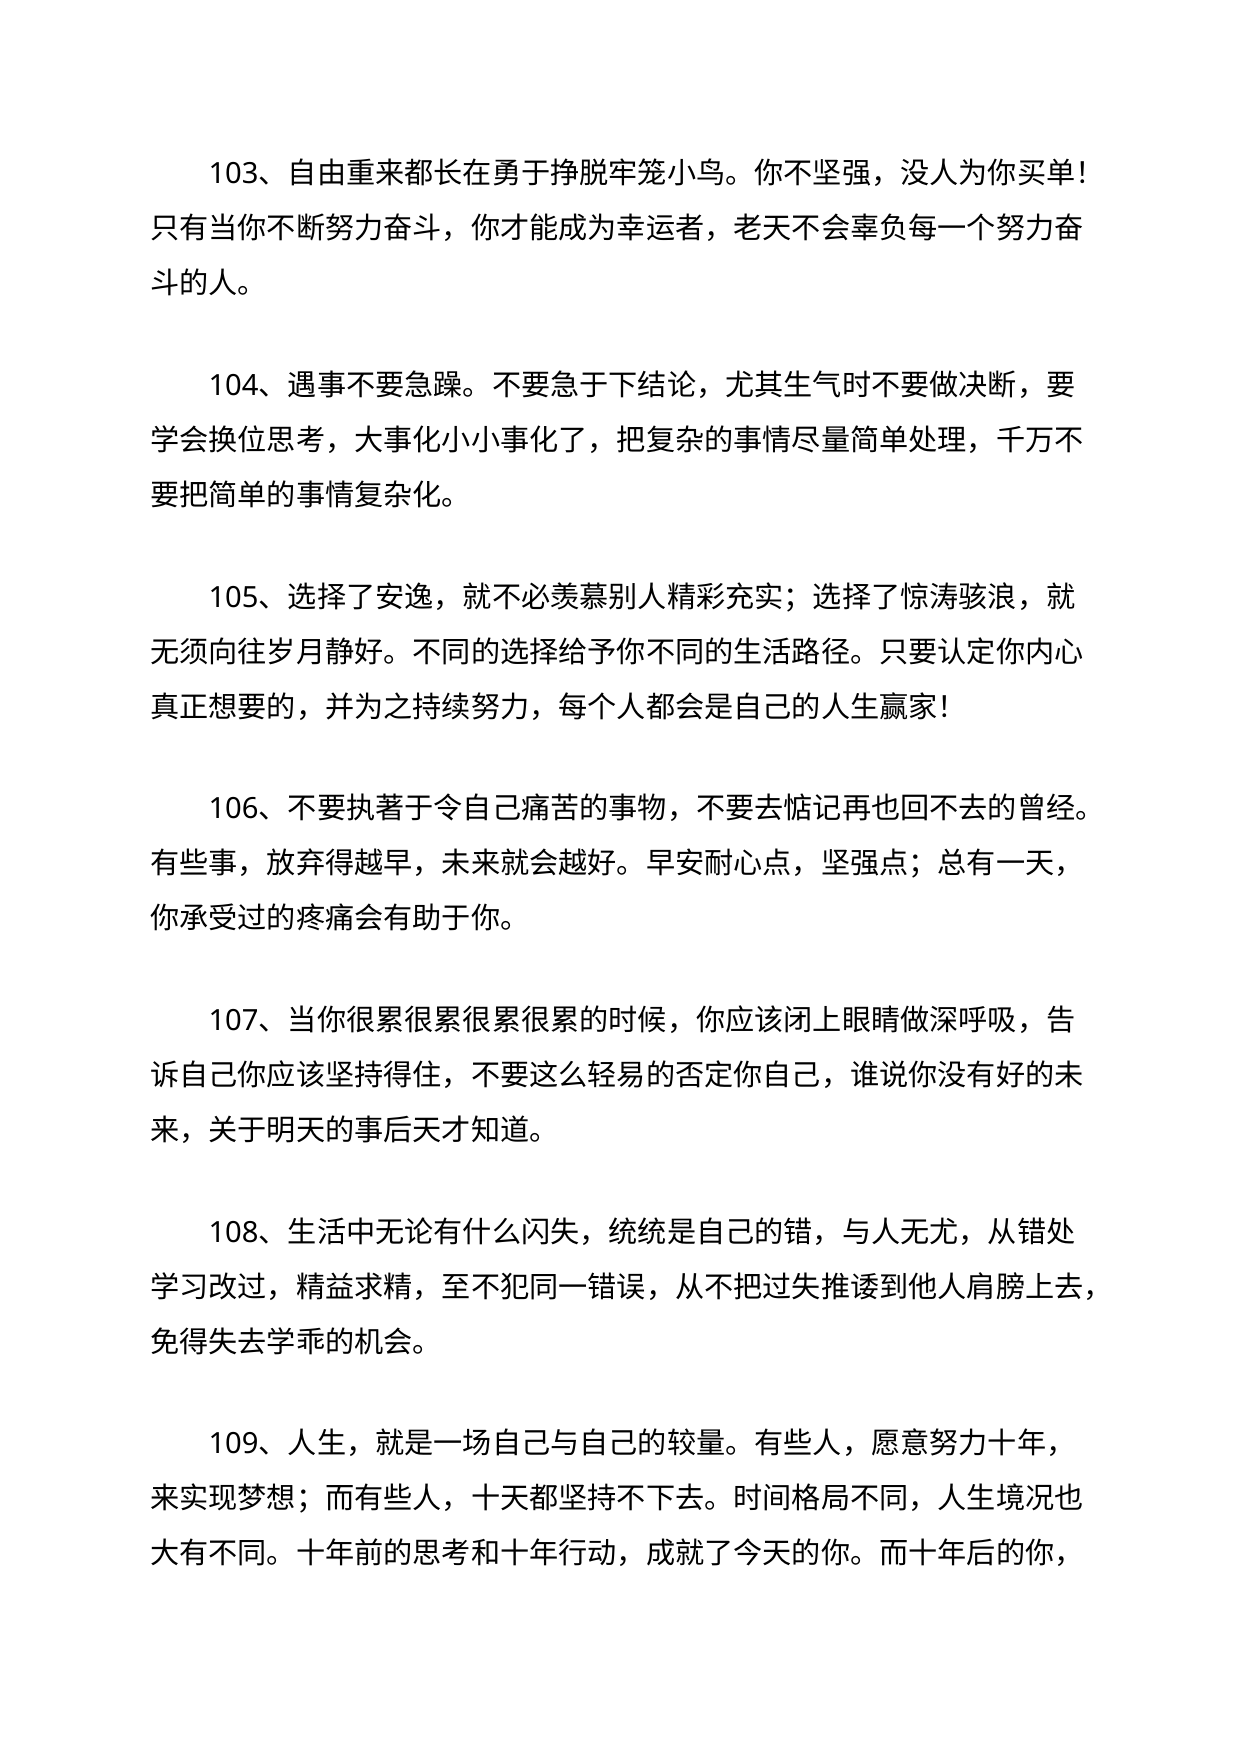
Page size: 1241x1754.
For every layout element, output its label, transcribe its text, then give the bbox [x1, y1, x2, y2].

text 104、遇事不要急躁。不要急于下结论，尤其生气时不要做决断，要学会换位思考，大事化小小事化了，把复杂的事情尽量简单处理，千万不要把简单的事情复杂化。 [150, 362, 1090, 514]
text 107、当你很累很累很累很累的时候，你应该闭上眼睛做深呼吸，告诉自己你应该坚持得住，不要这么轻易的否定你自己，谁说你没有好的未来，关于明天的事后天才知道。 [150, 997, 1090, 1149]
text 106、不要执著于令自己痛苦的事物，不要去惦记再也回不去的曾经。有些事，放弃得越早，未来就会越好。早安耐心点，坚强点；总有一天，你承受过的疼痛会有助于你。 [150, 785, 1090, 937]
text 105、选择了安逸，就不必羡慕别人精彩充实；选择了惊涛骇浪，就无须向往岁月静好。不同的选择给予你不同的生活路径。只要认定你内心真正想要的，并为之持续努力，每个人都会是自己的人生赢家！ [150, 573, 1090, 726]
text 103、自由重来都长在勇于挣脱牢笼小鸟。你不坚强，没人为你买单！只有当你不断努力奋斗，你才能成为幸运者，老天不会辜负每一个努力奋斗的人。 [150, 150, 1090, 302]
text 108、生活中无论有什么闪失，统统是自己的错，与人无尤，从错处学习改过，精益求精，至不犯同一错误，从不把过失推诿到他人肩膀上去，免得失去学乖的机会。 [150, 1208, 1090, 1361]
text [150, 1420, 1090, 1572]
